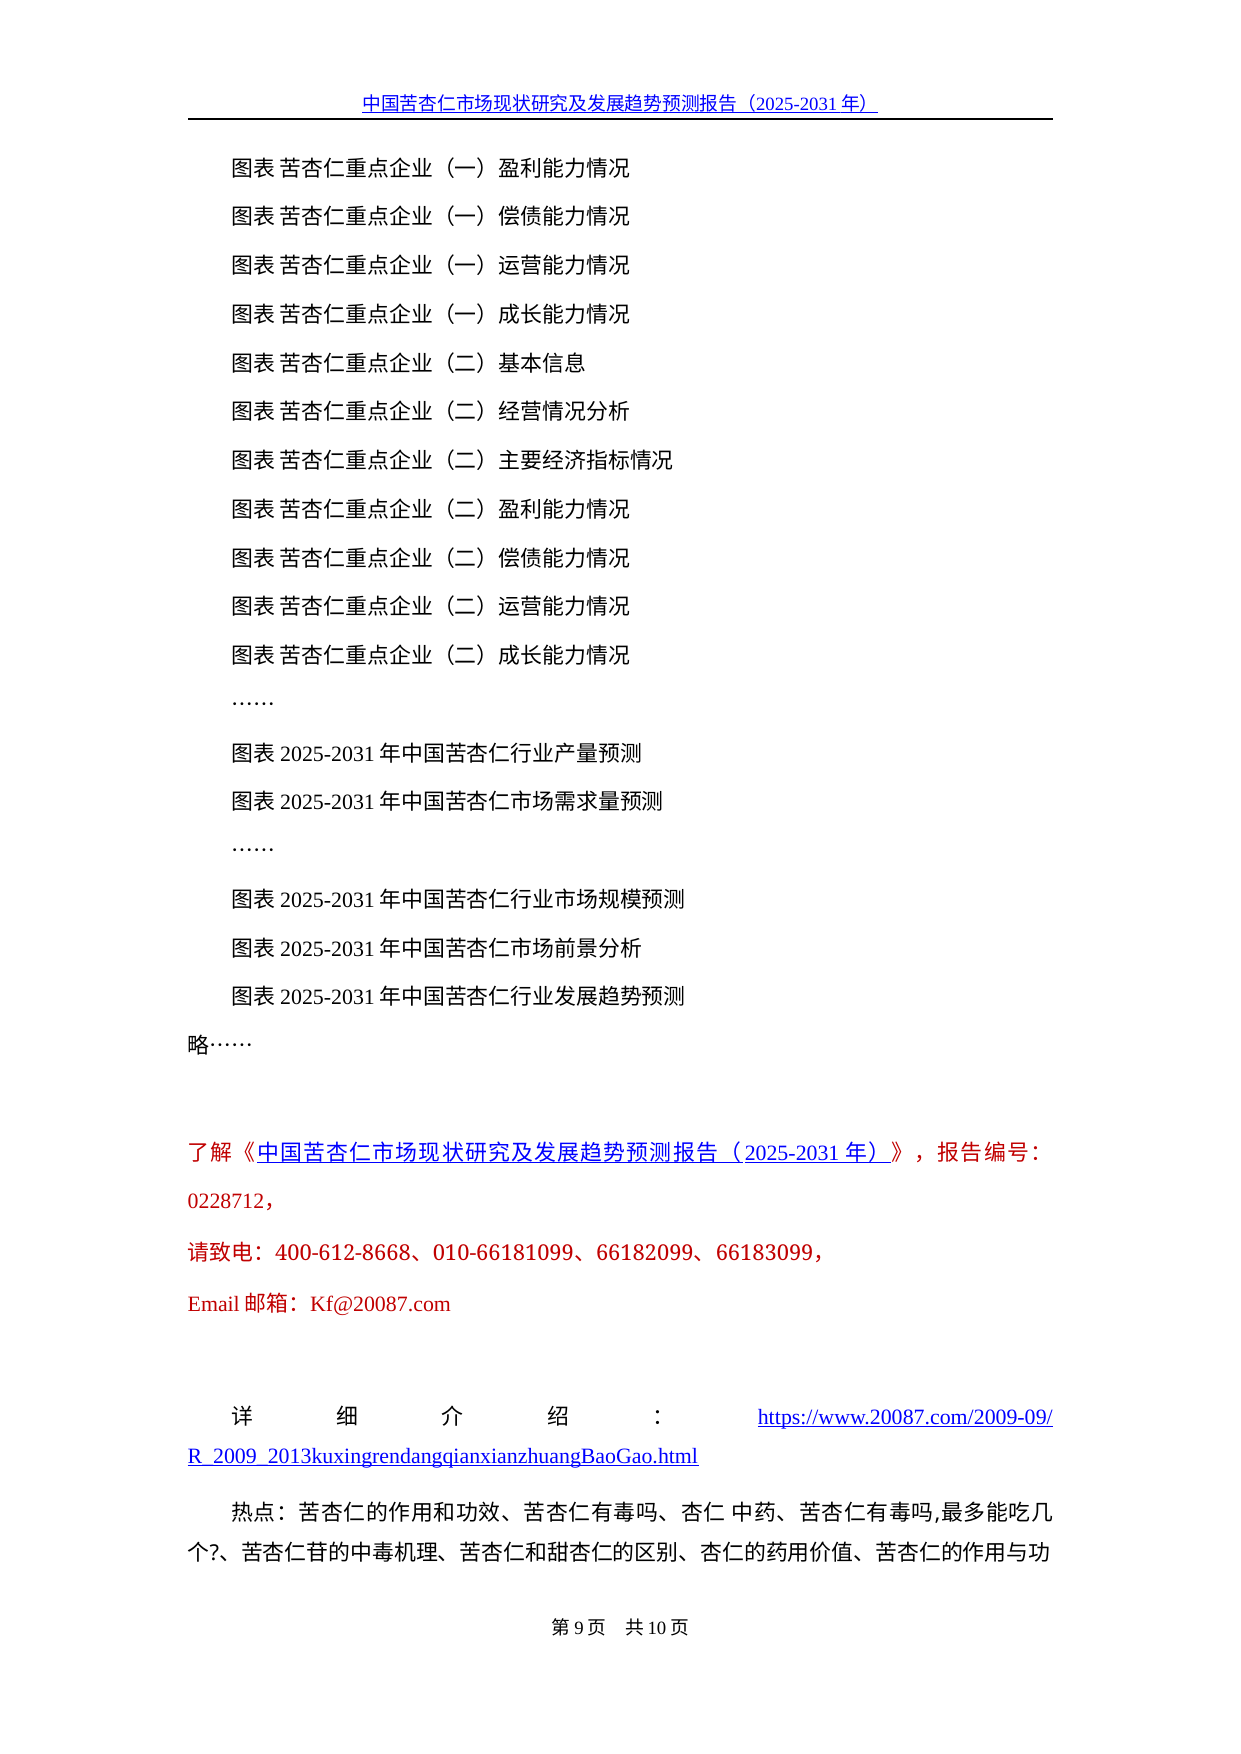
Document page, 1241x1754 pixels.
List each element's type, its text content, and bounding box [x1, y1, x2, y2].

text 详细介绍：https://www.20087.com/2009-09/R_2009_2013kuxingrendangqianxianzhuangBaoGao.html [187, 1399, 1053, 1472]
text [187, 150, 1053, 1060]
text 了解《中国苦杏仁市场现状研究及发展趋势预测报告（2025-2031年）》，报告编号：0228712， [187, 1134, 1053, 1215]
text Email邮箱：Kf@20087.com [187, 1286, 1053, 1318]
text 请致电：400-612-8668、010-66181099、66182099、66183099， [187, 1234, 1053, 1267]
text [187, 1494, 1053, 1568]
